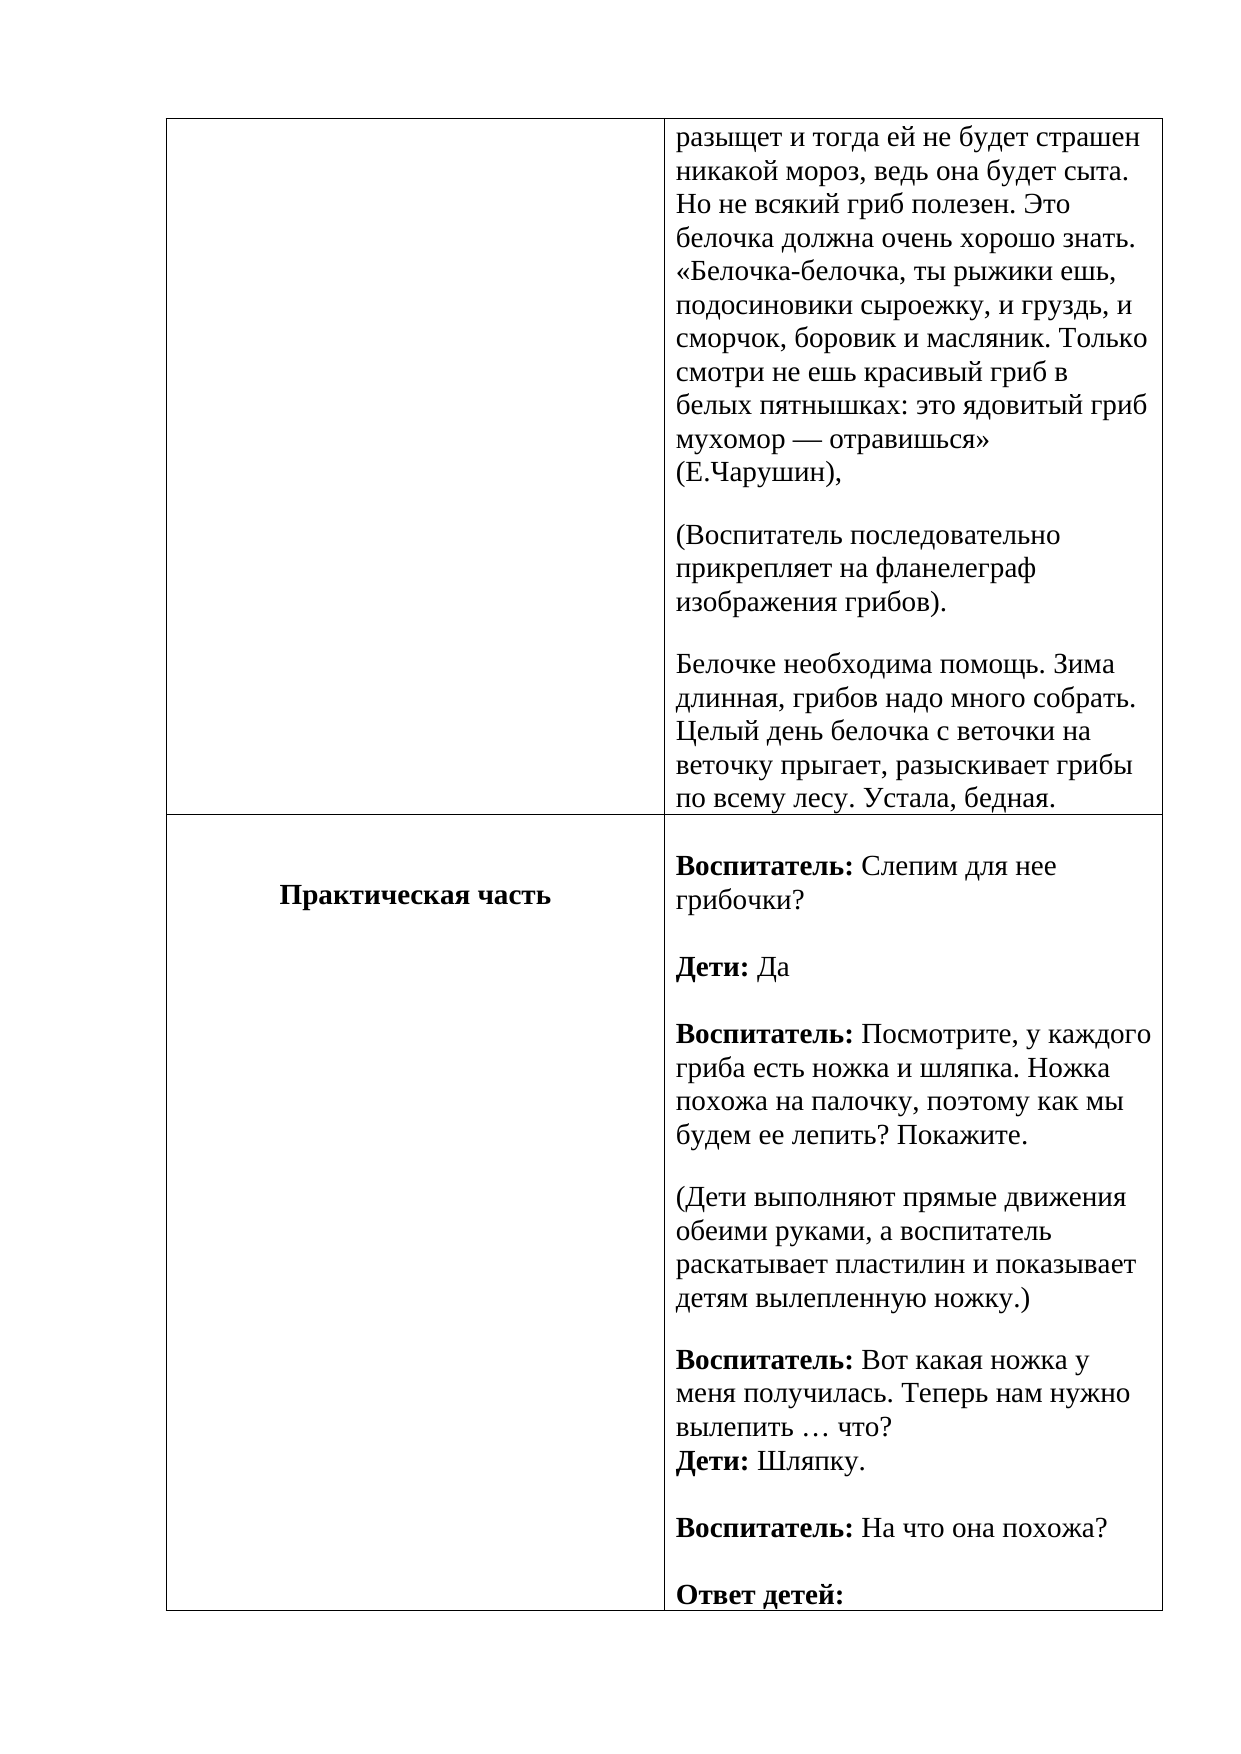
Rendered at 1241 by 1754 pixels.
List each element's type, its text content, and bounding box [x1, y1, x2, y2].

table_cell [665, 119, 1162, 814]
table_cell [167, 119, 664, 814]
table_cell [665, 815, 1162, 1610]
table_cell Практическая часть [167, 815, 664, 1610]
